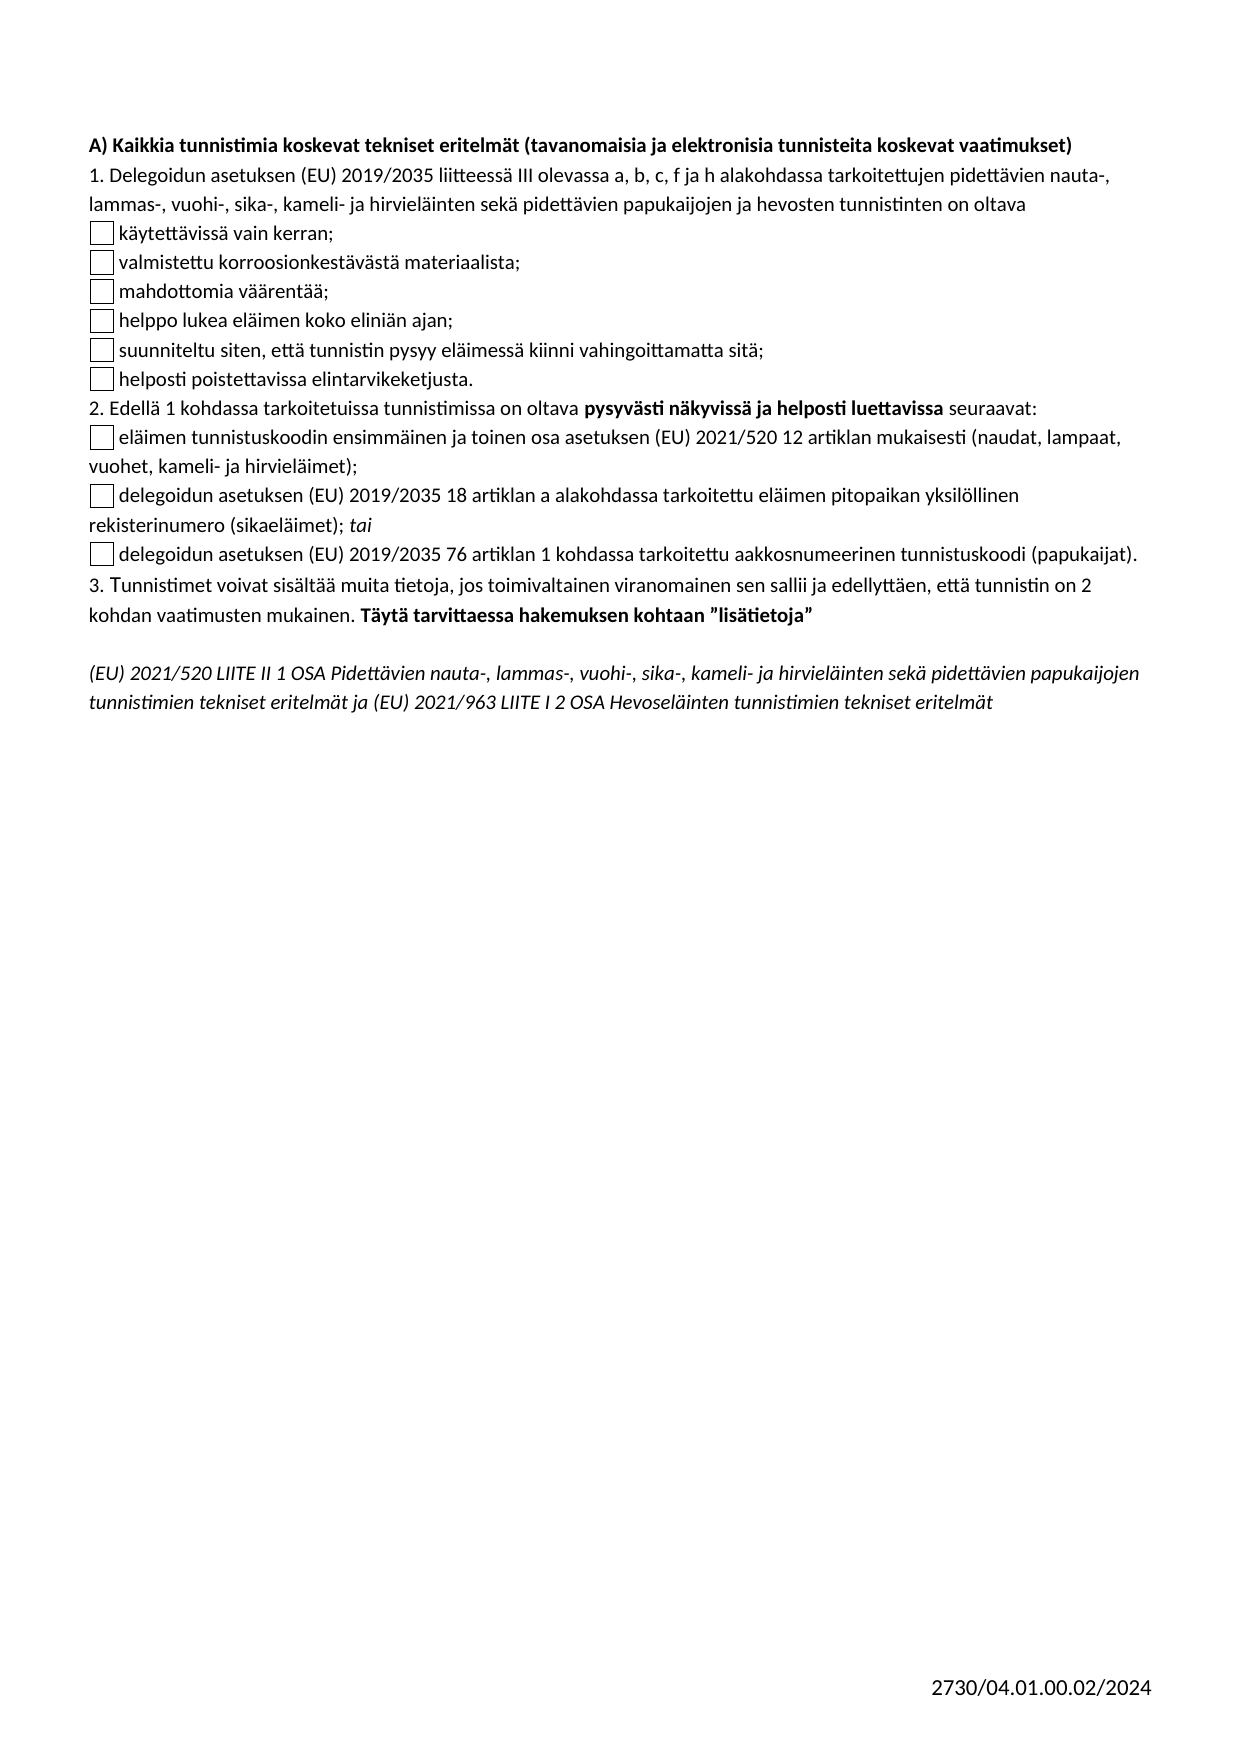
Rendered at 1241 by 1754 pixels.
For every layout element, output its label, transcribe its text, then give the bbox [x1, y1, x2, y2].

text delegoidun asetuksen (EU) 2019/2035 76 artiklan 1 kohdassa tarkoitettu aakkosnumeerinen tunnistuskoodi (papukaijat). [89, 541, 1152, 566]
text delegoidun asetuksen (EU) 2019/2035 18 artiklan a alakohdassa tarkoitettu eläimen pitopaikan yksilöllinen rekisterinumero (sikaeläimet); tai [89, 483, 1152, 537]
text käytettävissä vain kerran; [89, 220, 1152, 246]
text helppo lukea eläimen koko eliniän ajan; [89, 308, 1152, 333]
text valmistettu korroosionkestävästä materiaalista; [89, 249, 1152, 275]
text eläimen tunnistuskoodin ensimmäinen ja toinen osa asetuksen (EU) 2021/520 12 artiklan mukaisesti (naudat, lampaat, vuohet, kameli- ja hirvieläimet); [89, 424, 1152, 479]
text mahdottomia väärentää; [89, 278, 1152, 304]
text suunniteltu siten, että tunnistin pysyy eläimessä kiinni vahingoittamatta sitä; [89, 337, 1152, 362]
text 1. Delegoidun asetuksen (EU) 2019/2035 liitteessä III olevassa a, b, c, f ja h alakohdassa tarkoitettujen pidettävien nauta-, lammas-, vuohi-, sika-, kameli- ja hirvieläinten sekä pidettävien papukaijojen ja hevosten tunnistinten on oltava [89, 162, 1152, 216]
text 3. Tunnistimet voivat sisältää muita tietoja, jos toimivaltainen viranomainen sen sallii ja edellyttäen, että tunnistin on 2 kohdan vaatimusten mukainen. Täytä tarvittaessa hakemuksen kohtaan ”lisätietoja” [89, 570, 1152, 627]
text (EU) 2021/520 LIITE II 1 OSA Pidettävien nauta-, lammas-, vuohi-, sika-, kameli- ja hirvieläinten sekä pidettävien papukaijojen tunnistimien tekniset eritelmät ja (EU) 2021/963 LIITE I 2 OSA Hevoseläinten tunnistimien tekniset eritelmät [89, 660, 1152, 715]
text 2. Edellä 1 kohdassa tarkoitetuissa tunnistimissa on oltava pysyvästi näkyvissä ja helposti luettavissa seuraavat: [89, 395, 1152, 421]
text helposti poistettavissa elintarvikeketjusta. [89, 366, 1152, 391]
text A) Kaikkia tunnistimia koskevat tekniset eritelmät (tavanomaisia ja elektronisia tunnisteita koskevat vaatimukset) [89, 133, 1152, 158]
